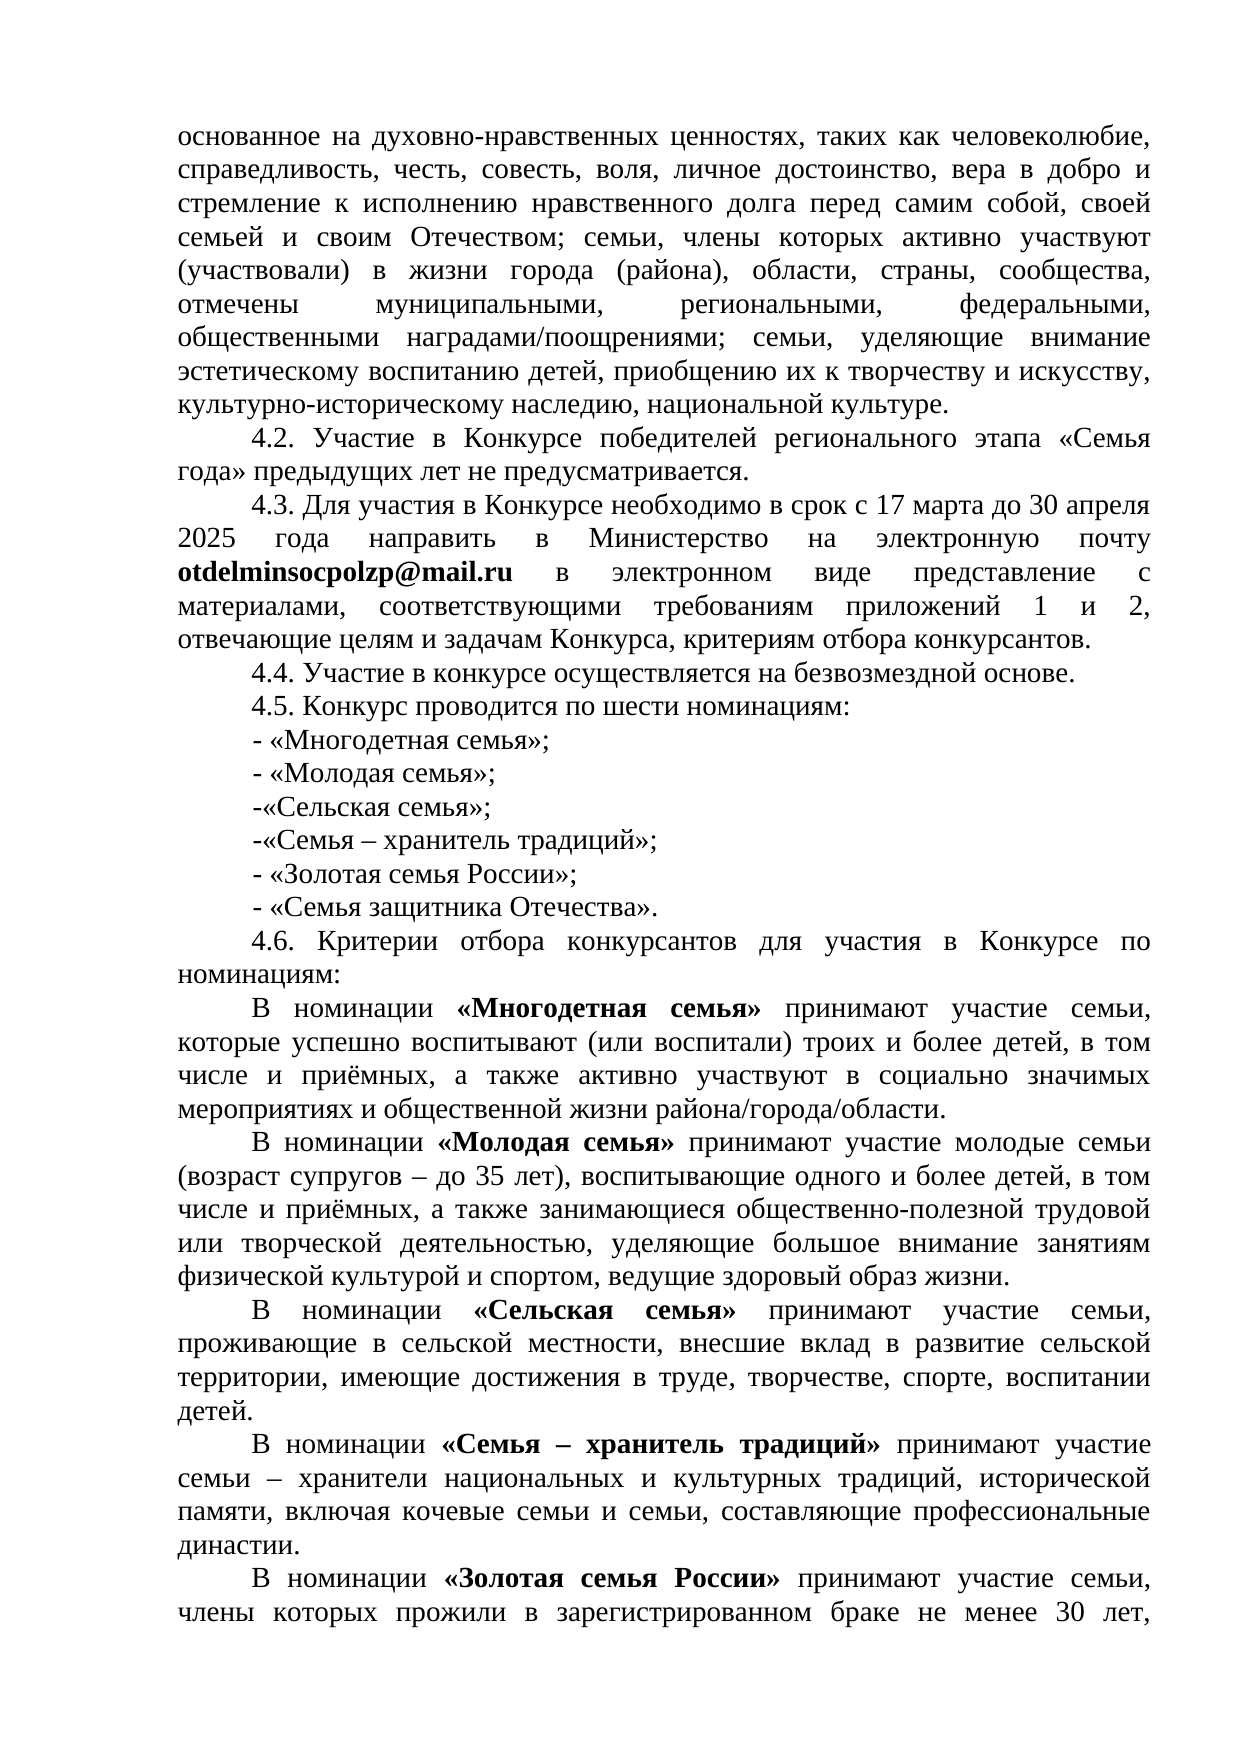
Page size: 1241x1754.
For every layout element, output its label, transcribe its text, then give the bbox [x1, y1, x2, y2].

text -«Семья – хранитель традиций»; [252, 822, 1152, 856]
text 4.2. Участие в Конкурсе победителей регионального этапа «Семья года» предыдущих лет не предусматривается. [177, 420, 1152, 487]
text В номинации «Семья – хранитель традиций» принимают участие семьи – хранители национальных и культурных традиций, исторической памяти, включая кочевые семьи и семьи, составляющие профессиональные династии. [177, 1426, 1152, 1560]
text - «Молодая семья»; [252, 755, 1152, 789]
text - «Семья защитника Отечества». [252, 889, 1152, 923]
text - «Золотая семья России»; [252, 856, 1152, 889]
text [177, 1560, 1152, 1627]
text 4.4. Участие в конкурсе осуществляется на безвозмездной основе. [177, 655, 1152, 688]
text 4.6. Критерии отбора конкурсантов для участия в Конкурсе по номинациям: [177, 923, 1152, 990]
text В номинации «Многодетная семья» принимают участие семьи, которые успешно воспитывают (или воспитали) троих и более детей, в том числе и приёмных, а также активно участвуют в социально значимых мероприятиях и общественной жизни района/города/области. [177, 990, 1152, 1124]
text В номинации «Сельская семья» принимают участие семьи, проживающие в сельской местности, внесшие вклад в развитие сельской территории, имеющие достижения в труде, творчестве, спорте, воспитании детей. [177, 1292, 1152, 1426]
text -«Сельская семья»; [252, 789, 1152, 822]
text 4.3. Для участия в Конкурсе необходимо в срок с 17 марта до 30 апреля 2025 года направить в Министерство на электронную почту otdelminsocpolzp@mail.ru в электронном виде представление с материалами, соответствующими требованиям приложений 1 и 2, отвечающие целям и задачам Конкурса, критериям отбора конкурсантов. [177, 487, 1152, 655]
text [177, 118, 1152, 420]
text - «Многодетная семья»; [252, 722, 1152, 755]
text 4.5. Конкурс проводится по шести номинациям: [177, 688, 1152, 722]
text В номинации «Молодая семья» принимают участие молодые семьи (возраст супругов – до 35 лет), воспитывающие одного и более детей, в том числе и приёмных, а также занимающиеся общественно-полезной трудовой или творческой деятельностью, уделяющие большое внимание занятиям физической культурой и спортом, ведущие здоровый образ жизни. [177, 1124, 1152, 1292]
